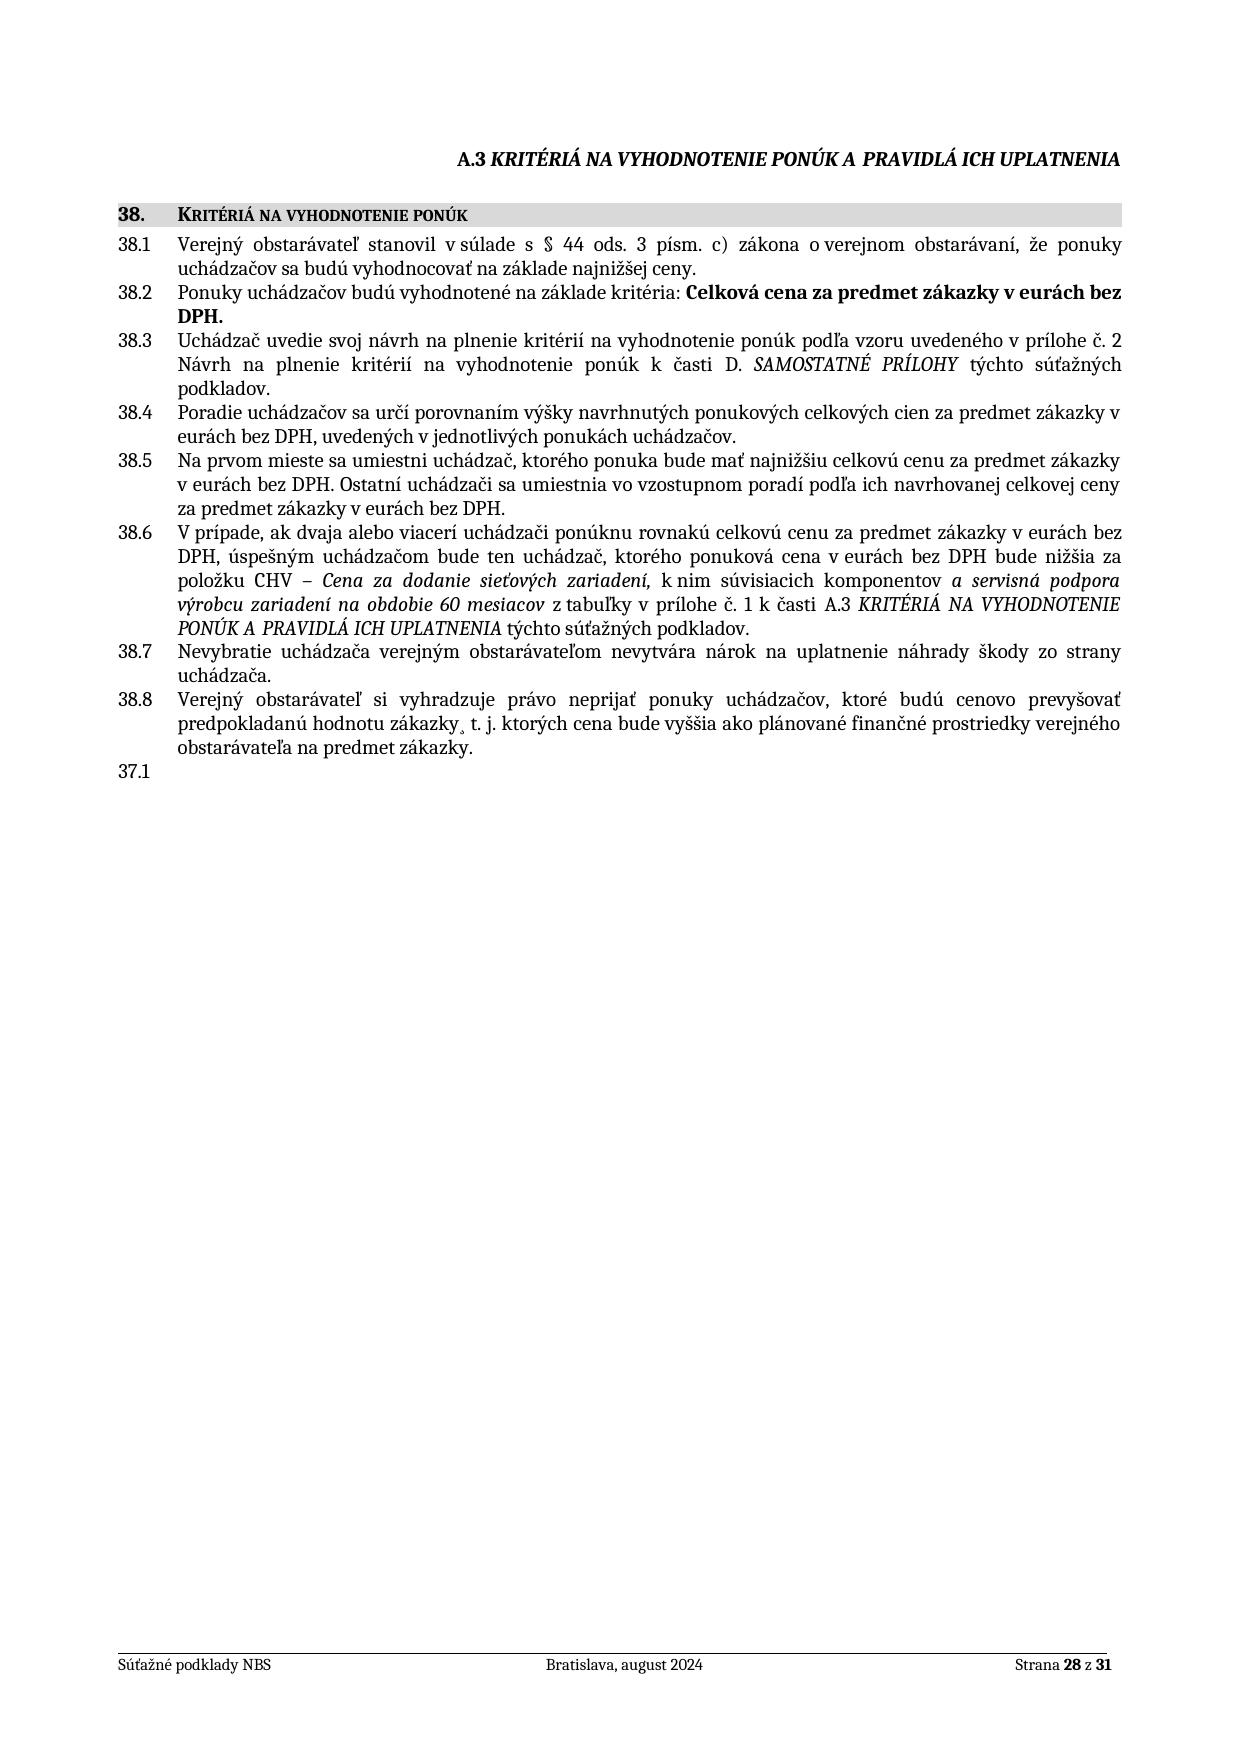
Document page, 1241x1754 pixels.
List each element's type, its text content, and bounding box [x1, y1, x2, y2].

list Verejný obstarávateľ si vyhradzuje právo neprijať ponuky uchádzačov, ktoré budú cenovo prevyšovať predpokladanú hodnotu zákazky¸ t. j. ktorých cena bude vyššia ako plánované finančné prostriedky verejného obstarávateľa na predmet zákazky. [118, 688, 1122, 760]
list Na prvom mieste sa umiestni uchádzač, ktorého ponuka bude mať najnižšiu celkovú cenu za predmet zákazky v eurách bez DPH. Ostatní uchádzači sa umiestnia vo vzostupnom poradí podľa ich navrhovanej celkovej ceny za predmet zákazky v eurách bez DPH. [118, 448, 1122, 520]
list Verejný obstarávateľ stanovil v súlade s § 44 ods. 3 písm. c) zákona o verejnom obstarávaní, že ponuky uchádzačov sa budú vyhodnocovať na základe najnižšej ceny. [118, 233, 1122, 281]
list Kritériá na vyhodnotenie ponúk [118, 203, 1122, 227]
list Ponuky uchádzačov budú vyhodnotené na základe kritéria: Celková cena za predmet zákazky v eurách bez DPH. [118, 281, 1122, 329]
list V prípade, ak dvaja alebo viacerí uchádzači ponúknu rovnakú celkovú cenu za predmet zákazky v eurách bez DPH, úspešným uchádzačom bude ten uchádzač, ktorého ponuková cena v eurách bez DPH bude nižšia za položku CHV – Cena za dodanie sieťových zariadení, k nim súvisiacich komponentov a servisná podpora výrobcu zariadení na obdobie 60 mesiacov z tabuľky v prílohe č. 1 k časti A.3 KRITÉRIÁ NA VYHODNOTENIE PONÚK A PRAVIDLÁ ICH UPLATNENIA týchto súťažných podkladov. [118, 520, 1122, 640]
list Poradie uchádzačov sa určí porovnaním výšky navrhnutých ponukových celkových cien za predmet zákazky v eurách bez DPH, uvedených v jednotlivých ponukách uchádzačov. [118, 401, 1122, 448]
list Nevybratie uchádzača verejným obstarávateľom nevytvára nárok na uplatnenie náhrady škody zo strany uchádzača. [118, 640, 1122, 688]
list Uchádzač uvedie svoj návrh na plnenie kritérií na vyhodnotenie ponúk podľa vzoru uvedeného v prílohe č. 2 Návrh na plnenie kritérií na vyhodnotenie ponúk k časti D. SAMOSTATNÉ PRÍLOHY týchto súťažných podkladov. [118, 329, 1122, 401]
text A.3 KRITÉRIÁ NA VYHODNOTENIE PONÚK A PRAVIDLÁ ICH UPLATNENIA [118, 148, 1122, 172]
